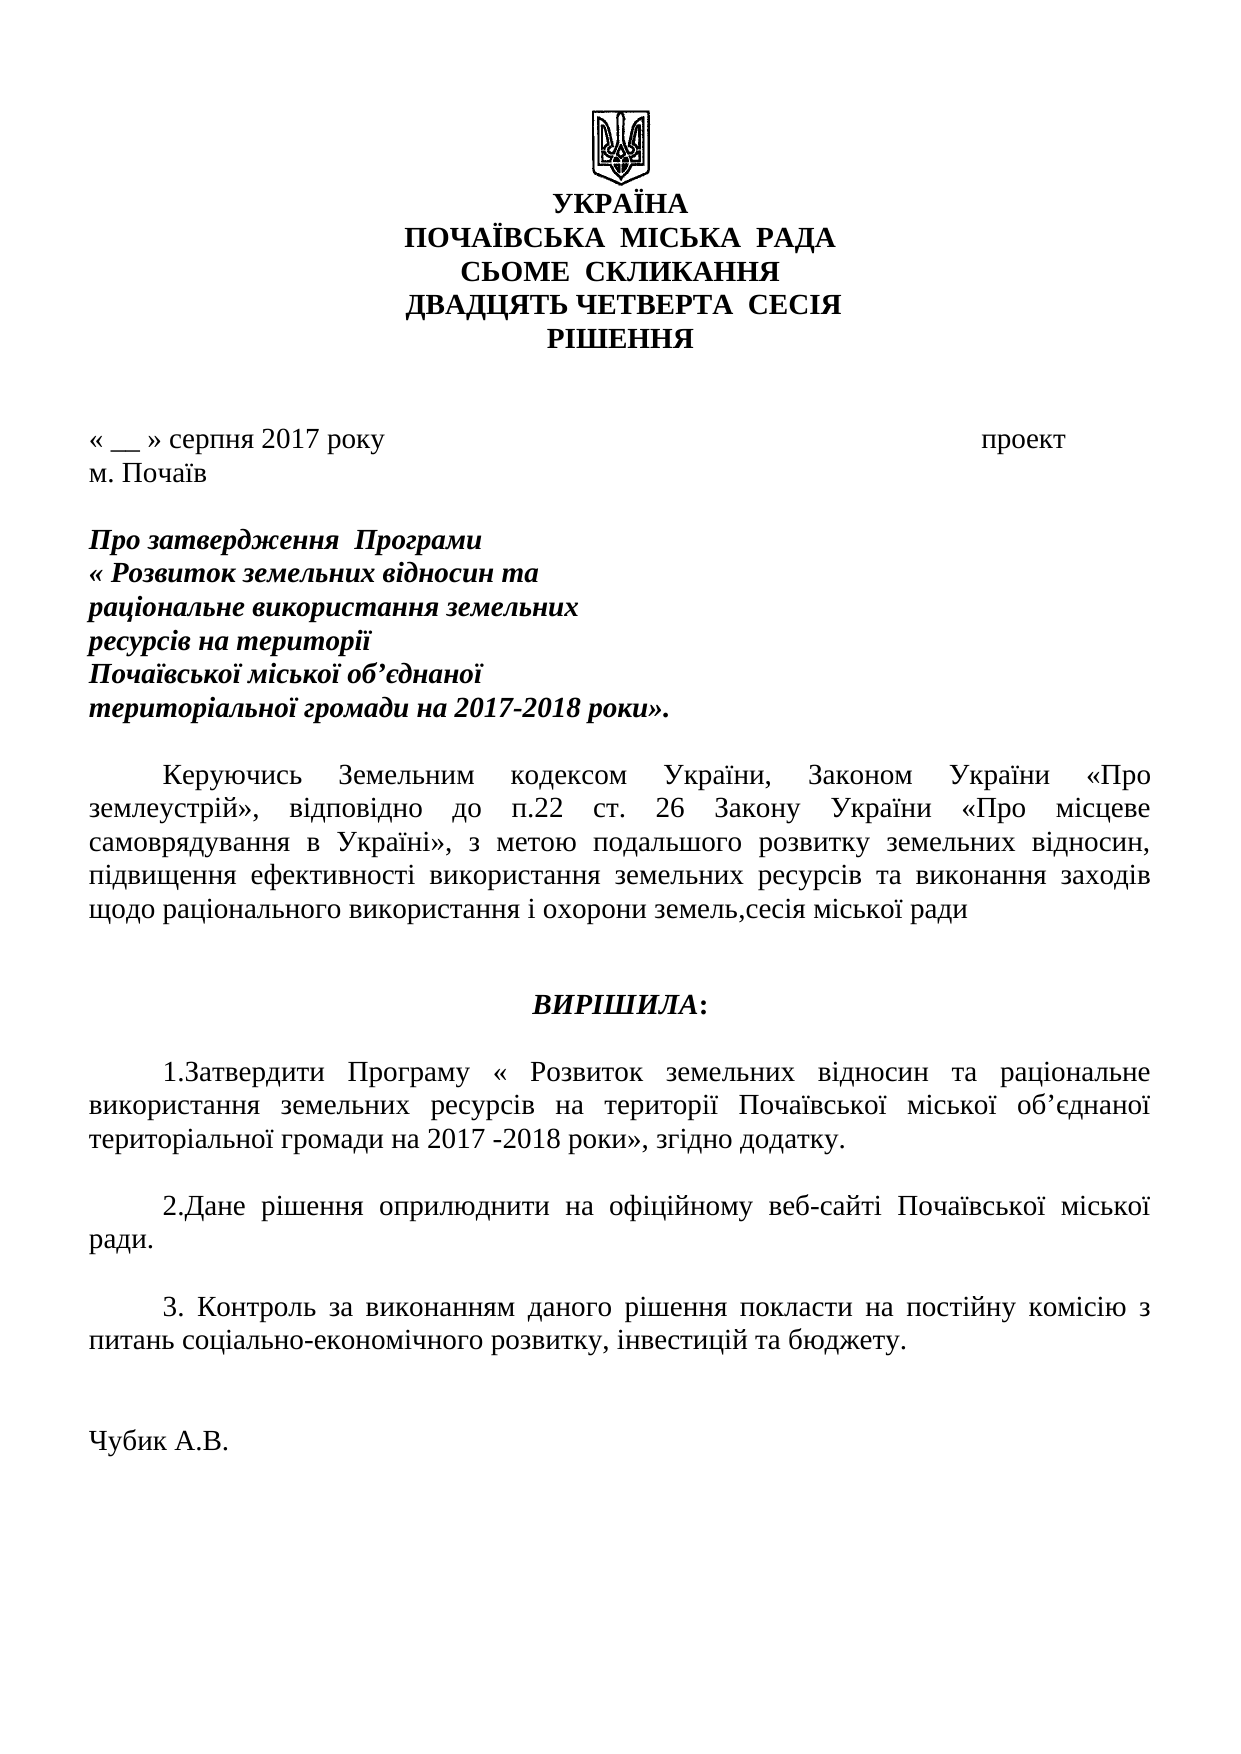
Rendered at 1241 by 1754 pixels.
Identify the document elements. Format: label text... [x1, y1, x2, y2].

picture [586, 107, 654, 187]
text ДВАДЦЯТЬ ЧЕТВЕРТА СЕСІЯ [89, 287, 1152, 321]
text м. Почаїв [89, 455, 1152, 488]
text СЬОМЕ СКЛИКАННЯ [89, 254, 1152, 287]
text Про затвердження Програми [89, 522, 1152, 556]
title ПОЧАЇВСЬКА МІСЬКА РАДА [89, 220, 1152, 254]
text ресурсів на території [89, 623, 1152, 656]
text Чубик А.В. [89, 1423, 1152, 1456]
text територіальної громади на 2017-2018 роки». [89, 690, 1152, 723]
text « Розвиток земельних відносин та [89, 556, 1152, 589]
text 1.Затвердити Програму « Розвиток земельних відносин та раціональне використання земельних ресурсів на території Почаївської міської об’єднаної територіальної громади на 2017 -2018 роки», згідно додатку. [89, 1054, 1152, 1154]
text раціональне використання земельних [89, 589, 1152, 623]
text « __ » серпня 2017 року проект [89, 421, 1174, 455]
text 2.Дане рішення оприлюднити на офіційному веб-сайті Почаївської міської ради. [89, 1188, 1152, 1255]
text 3. Контроль за виконанням даного рішення покласти на постійну комісію з питань соціально-економічного розвитку, інвестицій та бюджету. [89, 1289, 1152, 1356]
text РІШЕННЯ [89, 321, 1152, 354]
text Керуючись Земельним кодексом України, Законом України «Про землеустрій», відповідно до п.22 ст. 26 Закону України «Про місцеве самоврядування в Україні», з метою подальшого розвитку земельних відносин, підвищення ефективності використання земельних ресурсів та виконання заходів щодо раціонального використання і охорони земель,сесія міської ради [89, 757, 1152, 924]
text Почаївської міської об’єднаної [89, 656, 1152, 690]
text УКРАЇНА [89, 187, 1152, 220]
text ВИРІШИЛА: [89, 987, 1152, 1020]
